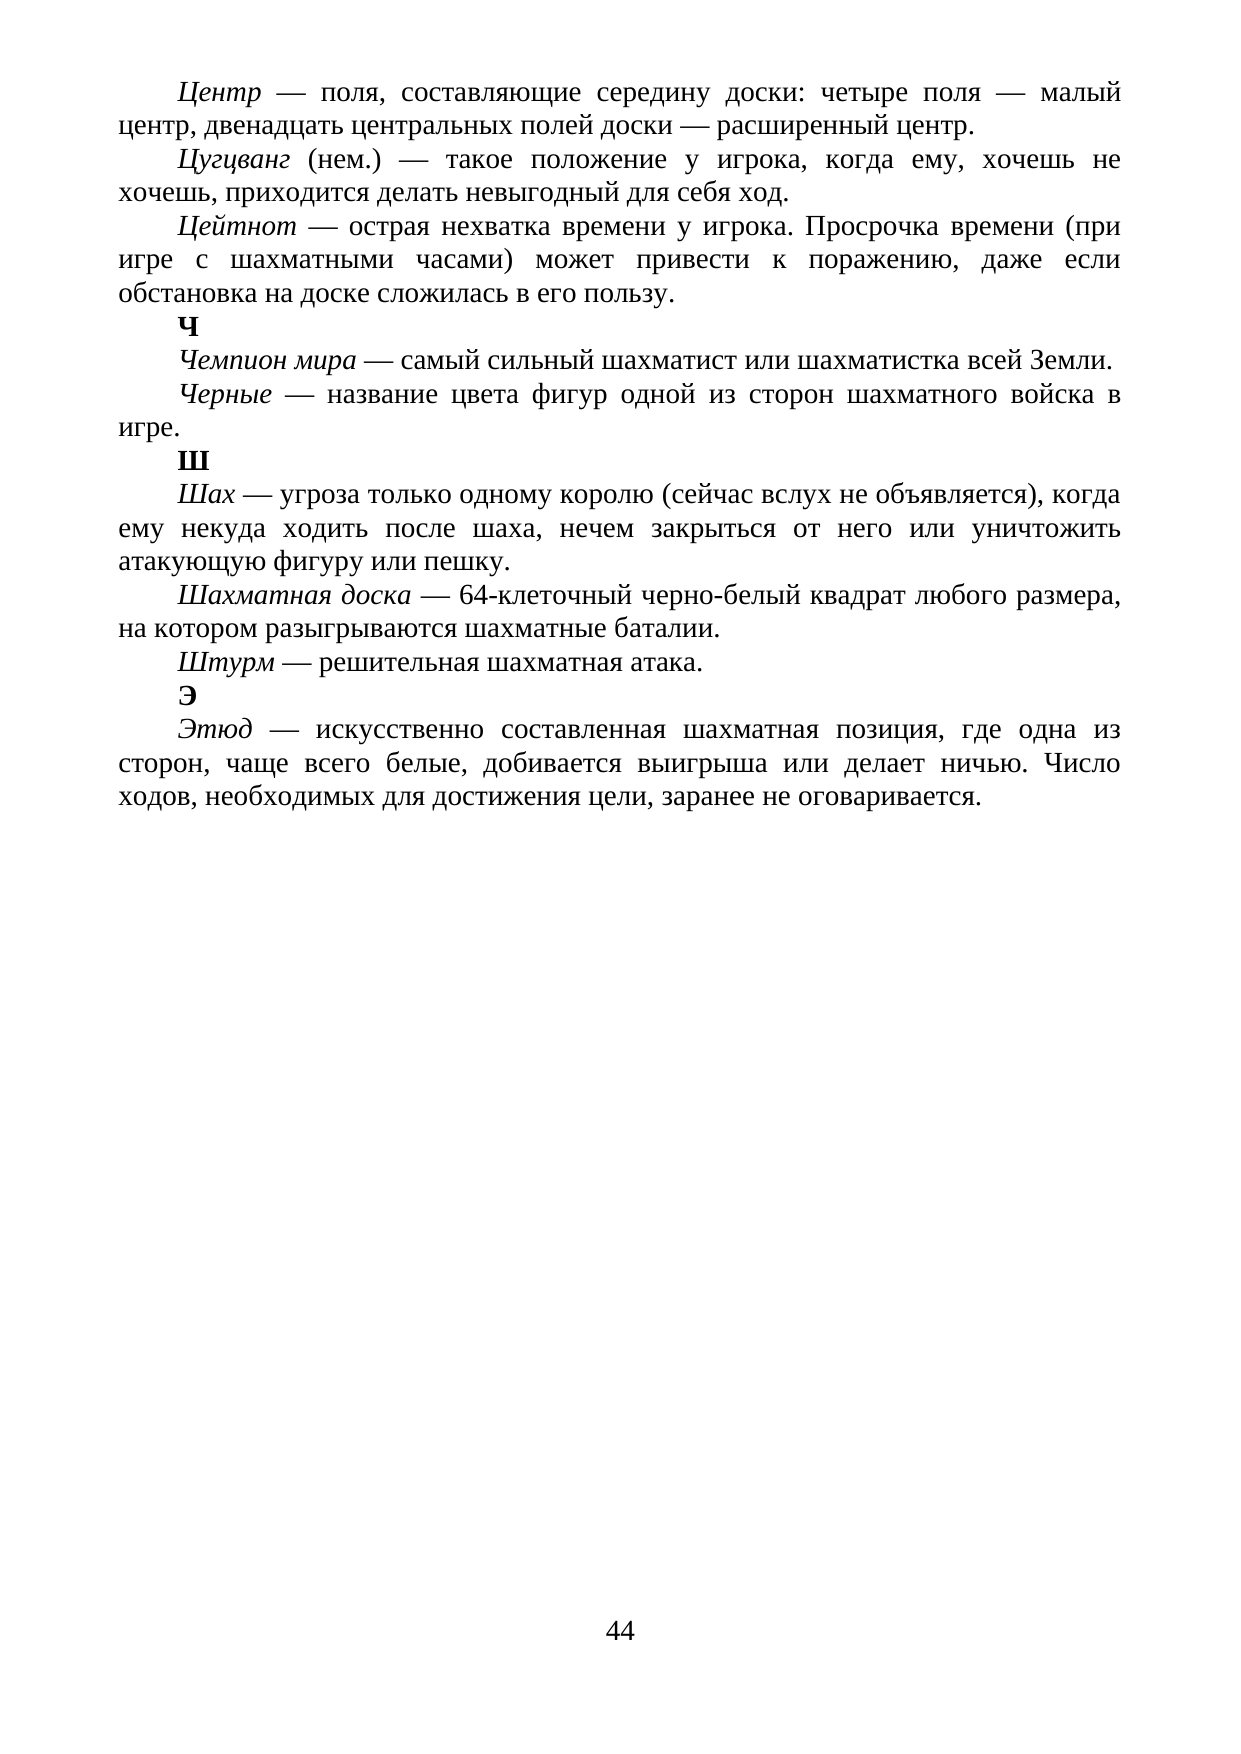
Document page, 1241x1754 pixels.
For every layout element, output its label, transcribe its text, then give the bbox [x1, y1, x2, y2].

text Центр — поля, составляющие середину доски: четыре поля — малый центр, двенадцать центральных полей доски — расширенный центр. [118, 74, 1122, 141]
text Штурм — решительная шахматная атака. [118, 644, 1122, 678]
text Цугцванг (нем.) — такое положение у игрока, когда ему, хочешь не хочешь, приходится делать невыгодный для себя ход. [118, 141, 1122, 208]
text Э [118, 678, 1122, 711]
text Черные — название цвета фигур одной из сторон шахматного войска в игре. [118, 376, 1122, 443]
text Ч [118, 309, 1122, 342]
text Этюд — искусственно составленная шахматная позиция, где одна из сторон, чаще всего белые, добивается выигрыша или делает ничью. Число ходов, необходимых для достижения цели, заранее не оговаривается. [118, 711, 1122, 812]
text Чемпион мира — самый сильный шахматист или шахматистка всей Земли. [118, 342, 1122, 376]
text Шахматная доска — 64-клеточный черно-белый квадрат любого размера, на котором разыгрываются шахматные баталии. [118, 577, 1122, 644]
text Ш [118, 443, 1122, 476]
text Цейтнот — острая нехватка времени у игрока. Просрочка времени (при игре с шахматными часами) может привести к поражению, даже если обстановка на доске сложилась в его пользу. [118, 208, 1122, 309]
text Шах — угроза только одному королю (сейчас вслух не объявляется), когда ему некуда ходить после шаха, нечем закрыться от него или уничтожить атакующую фигуру или пешку. [118, 476, 1122, 577]
